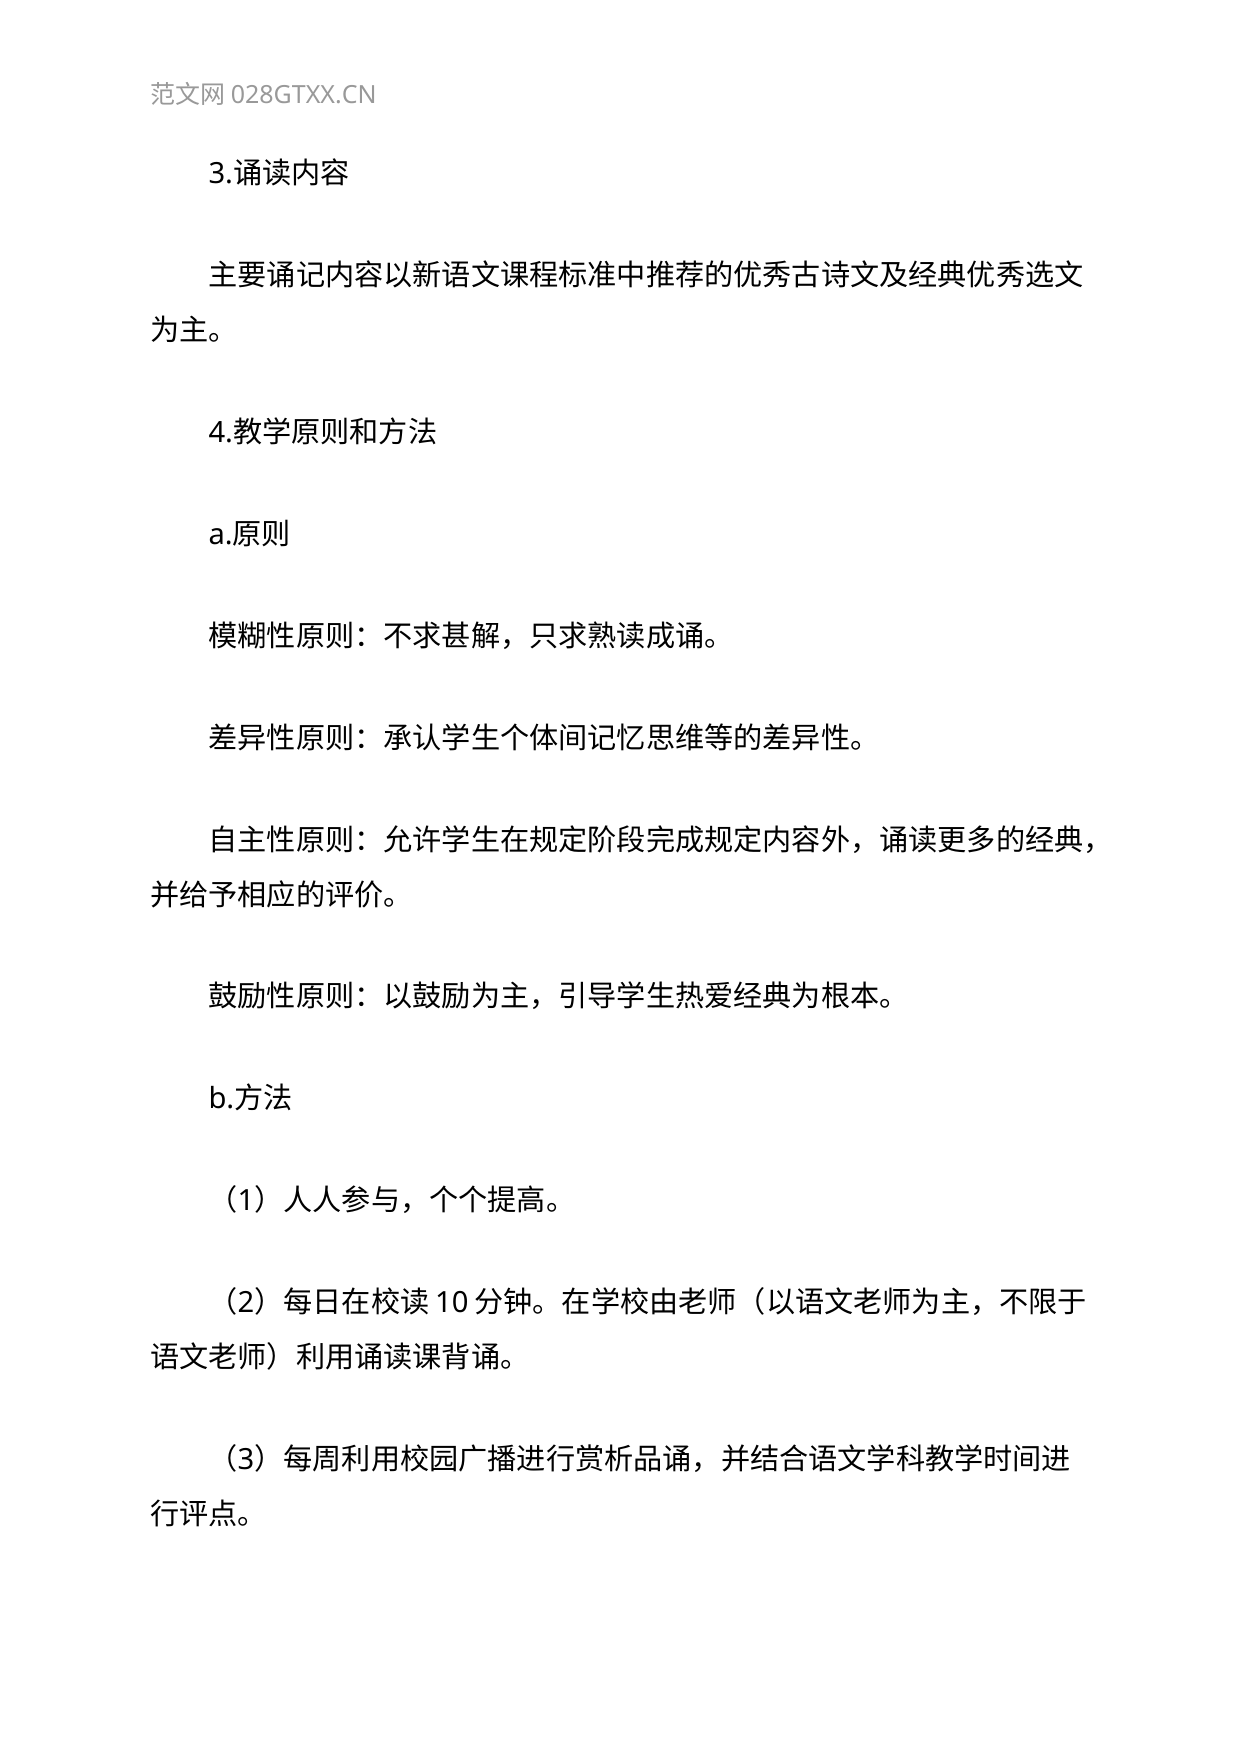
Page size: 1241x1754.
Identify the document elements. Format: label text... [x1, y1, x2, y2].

text 模糊性原则：不求甚解，只求熟读成诵。 [150, 613, 1090, 655]
text （1）人人参与，个个提高。 [150, 1177, 1090, 1219]
text 差异性原则：承认学生个体间记忆思维等的差异性。 [150, 714, 1090, 757]
text 鼓励性原则：以鼓励为主，引导学生热爱经典为根本。 [150, 973, 1090, 1015]
text b.方法 [150, 1074, 1090, 1117]
text （2）每日在校读10分钟。在学校由老师（以语文老师为主，不限于语文老师）利用诵读课背诵。 [150, 1278, 1090, 1376]
text 自主性原则：允许学生在规定阶段完成规定内容外，诵读更多的经典，并给予相应的评价。 [150, 816, 1090, 913]
text 3.诵读内容 [150, 150, 1090, 192]
text 主要诵记内容以新语文课程标准中推荐的优秀古诗文及经典优秀选文为主。 [150, 252, 1090, 349]
text （3）每周利用校园广播进行赏析品诵，并结合语文学科教学时间进行评点。 [150, 1435, 1090, 1533]
text a.原则 [150, 511, 1090, 553]
text 4.教学原则和方法 [150, 409, 1090, 451]
